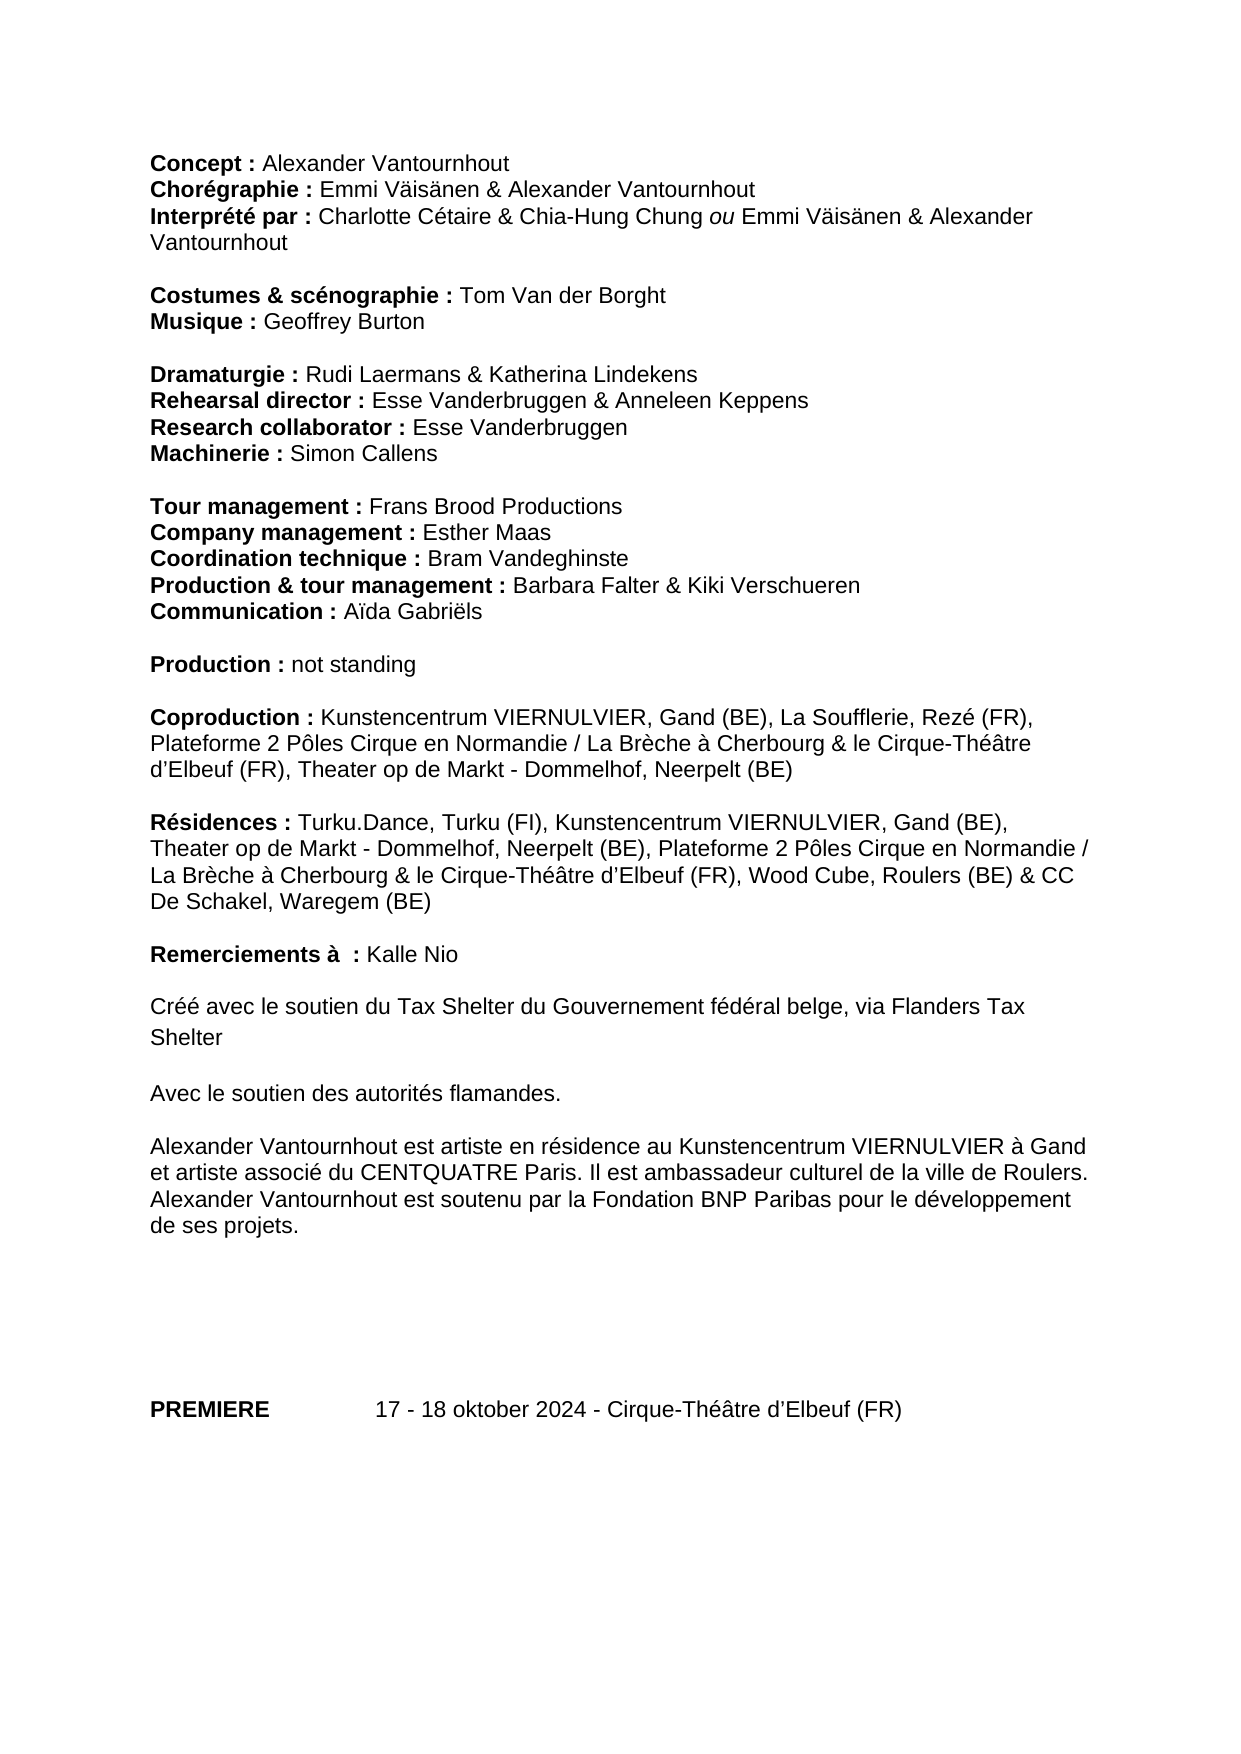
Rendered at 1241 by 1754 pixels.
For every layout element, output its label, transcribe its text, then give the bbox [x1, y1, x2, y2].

text Musique : Geoffrey Burton [150, 308, 1090, 334]
text Avec le soutien des autorités flamandes. [150, 1080, 1090, 1106]
text Créé avec le soutien du Tax Shelter du Gouvernement fédéral belge, via Flanders Tax Shelter [150, 993, 1090, 1050]
text Production : not standing [150, 651, 1090, 677]
text Dramaturgie : Rudi Laermans & Katherina Lindekens [150, 361, 1090, 387]
text Rehearsal director : Esse Vanderbruggen & Anneleen Keppens [150, 387, 1090, 413]
text Concept : Alexander Vantournhout [150, 150, 1090, 176]
text Coordination technique : Bram Vandeghinste [150, 545, 1090, 572]
text Résidences : Turku.Dance, Turku (FI), Kunstencentrum VIERNULVIER, Gand (BE), Theater op de Markt - Dommelhof, Neerpelt (BE), Plateforme 2 Pôles Cirque en Normandie / La Brèche à Cherbourg & le Cirque-Théâtre d’Elbeuf (FR), Wood Cube, Roulers (BE) & CC De Schakel, Waregem (BE) [150, 809, 1090, 914]
text Research collaborator : Esse Vanderbruggen [150, 413, 1090, 440]
text Costumes & scénographie : Tom Van der Borght [150, 282, 1090, 308]
text Communication : Aïda Gabriëls [150, 598, 1090, 624]
text PREMIERE 17 - 18 oktober 2024 - Cirque-Théâtre d’Elbeuf (FR) [150, 1396, 1090, 1423]
text Company management : Esther Maas [150, 519, 1090, 545]
text Production & tour management : Barbara Falter & Kiki Verschueren [150, 572, 1090, 598]
text Tour management : Frans Brood Productions [150, 493, 1090, 519]
text Coproduction : Kunstencentrum VIERNULVIER, Gand (BE), La Soufflerie, Rezé (FR), Plateforme 2 Pôles Cirque en Normandie / La Brèche à Cherbourg & le Cirque-Théâtre d’Elbeuf (FR), Theater op de Markt - Dommelhof, Neerpelt (BE) [150, 703, 1090, 782]
text Chorégraphie : Emmi Väisänen & Alexander Vantournhout [150, 176, 1090, 203]
text Interprété par : Charlotte Cétaire & Chia-Hung Chung ou Emmi Väisänen & Alexander Vantournhout [150, 203, 1090, 255]
text Alexander Vantournhout est artiste en résidence au Kunstencentrum VIERNULVIER à Gand et artiste associé du CENTQUATRE Paris. Il est ambassadeur culturel de la ville de Roulers. Alexander Vantournhout est soutenu par la Fondation BNP Paribas pour le développement de ses projets. [150, 1133, 1090, 1238]
text Machinerie : Simon Callens [150, 440, 1090, 466]
text Remerciements à : Kalle Nio [150, 941, 1090, 967]
